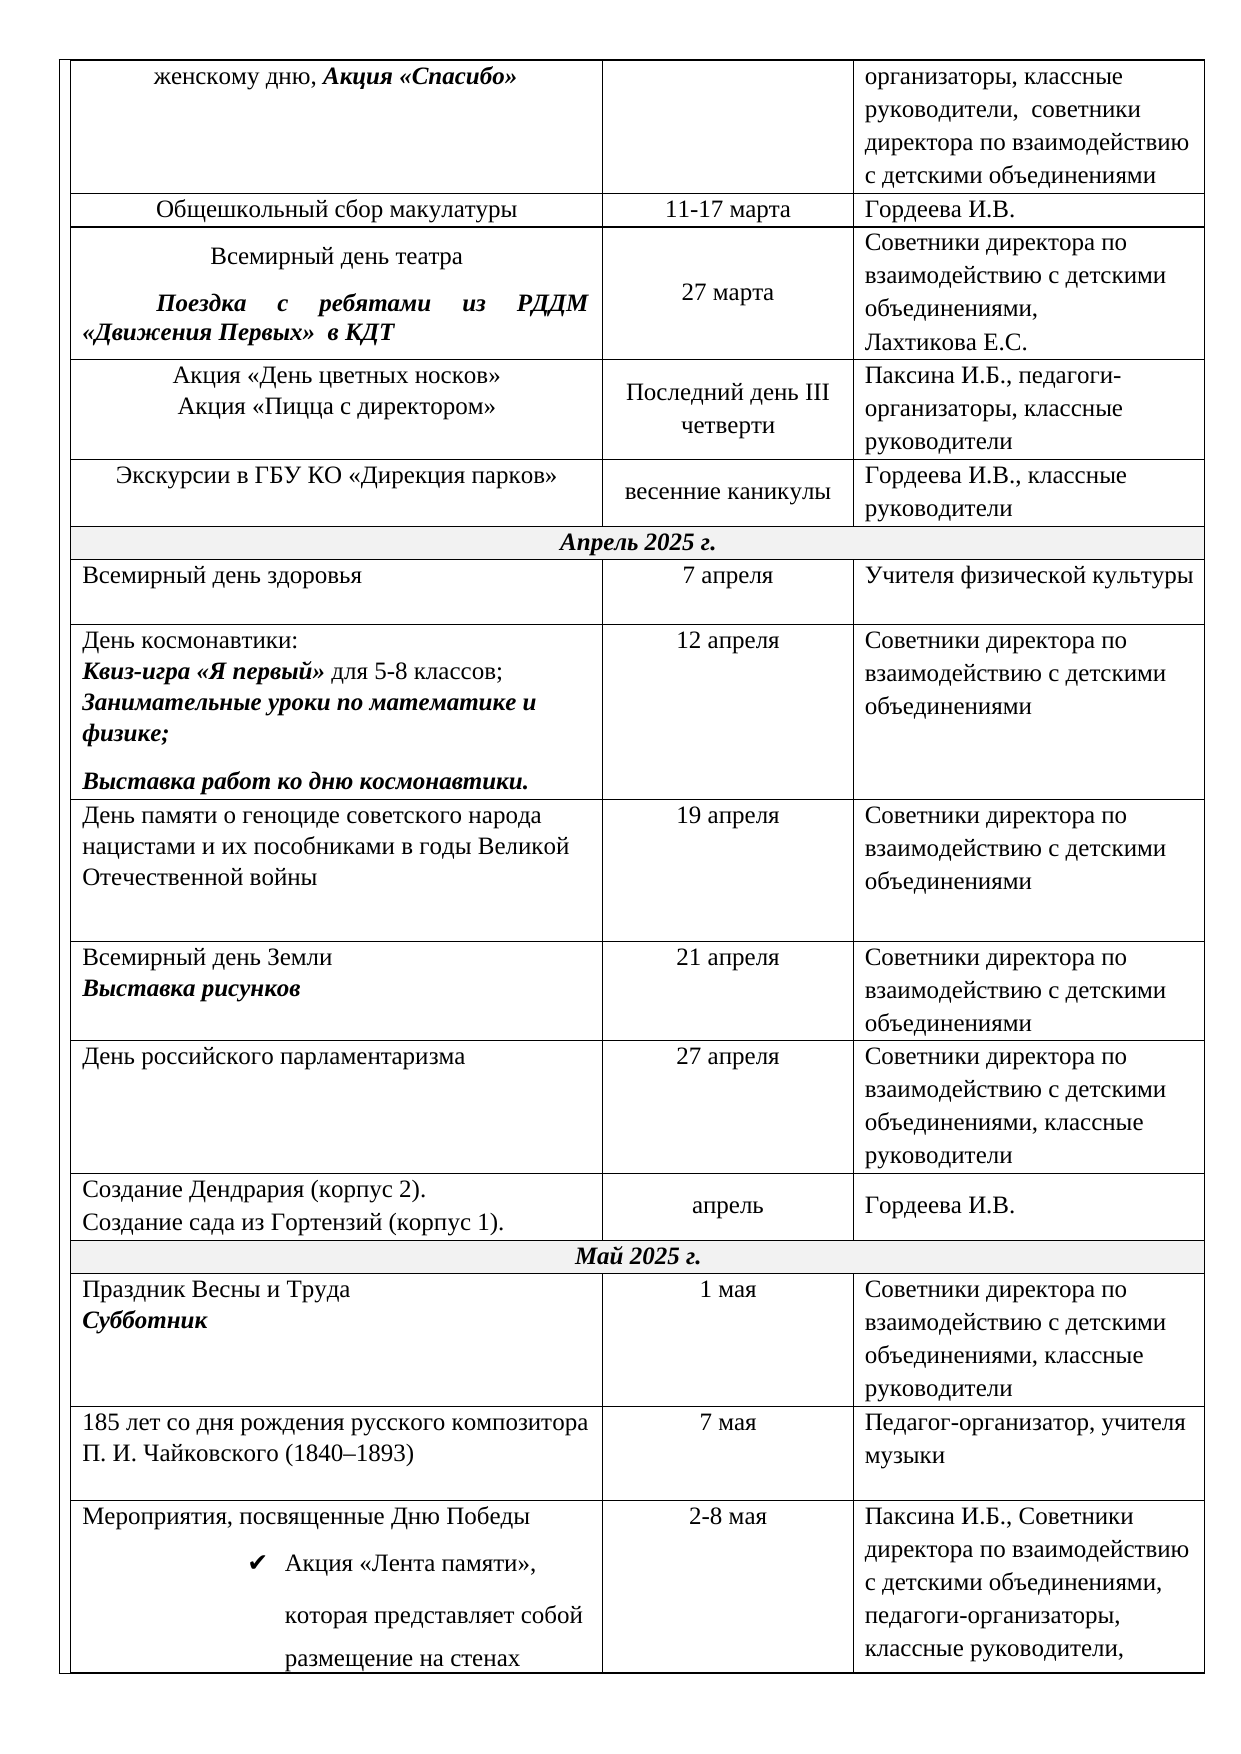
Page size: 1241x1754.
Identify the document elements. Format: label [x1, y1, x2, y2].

table_cell [854, 1174, 1204, 1240]
table_cell [854, 61, 1204, 193]
table_cell [71, 360, 602, 459]
table_cell [71, 1274, 602, 1406]
table_cell [854, 942, 1204, 1040]
table_cell [854, 360, 1204, 459]
table_cell [603, 625, 853, 799]
table_cell [71, 61, 602, 193]
table_cell [71, 625, 602, 799]
table_cell [71, 560, 602, 624]
table_cell [71, 194, 602, 226]
table_cell [603, 194, 853, 226]
table_cell [603, 228, 853, 359]
table_cell [71, 1407, 602, 1500]
table_cell [603, 360, 853, 459]
table_cell [603, 1407, 853, 1500]
table_cell [854, 1501, 1204, 1672]
table_cell [854, 800, 1204, 941]
table_cell [603, 560, 853, 624]
table_cell [60, 60, 70, 1673]
table_cell [71, 942, 602, 1040]
table_cell [603, 460, 853, 526]
table_cell [603, 61, 853, 193]
table_cell [71, 460, 602, 526]
table_cell [854, 228, 1204, 359]
table_cell [71, 1501, 602, 1672]
table_cell [603, 942, 853, 1040]
table_cell [603, 1501, 853, 1672]
table_cell [854, 1041, 1204, 1173]
table_cell [71, 1174, 602, 1240]
table_cell [854, 1274, 1204, 1406]
table_cell [603, 1041, 853, 1173]
table_cell [854, 194, 1204, 226]
table_cell [854, 1407, 1204, 1500]
table_cell [854, 625, 1204, 799]
table_cell [603, 800, 853, 941]
table_cell [71, 228, 602, 359]
table_cell [71, 1041, 602, 1173]
table_cell [854, 460, 1204, 526]
table_cell [854, 560, 1204, 624]
table_cell [603, 1274, 853, 1406]
table_cell [71, 800, 602, 941]
table_cell [603, 1174, 853, 1240]
